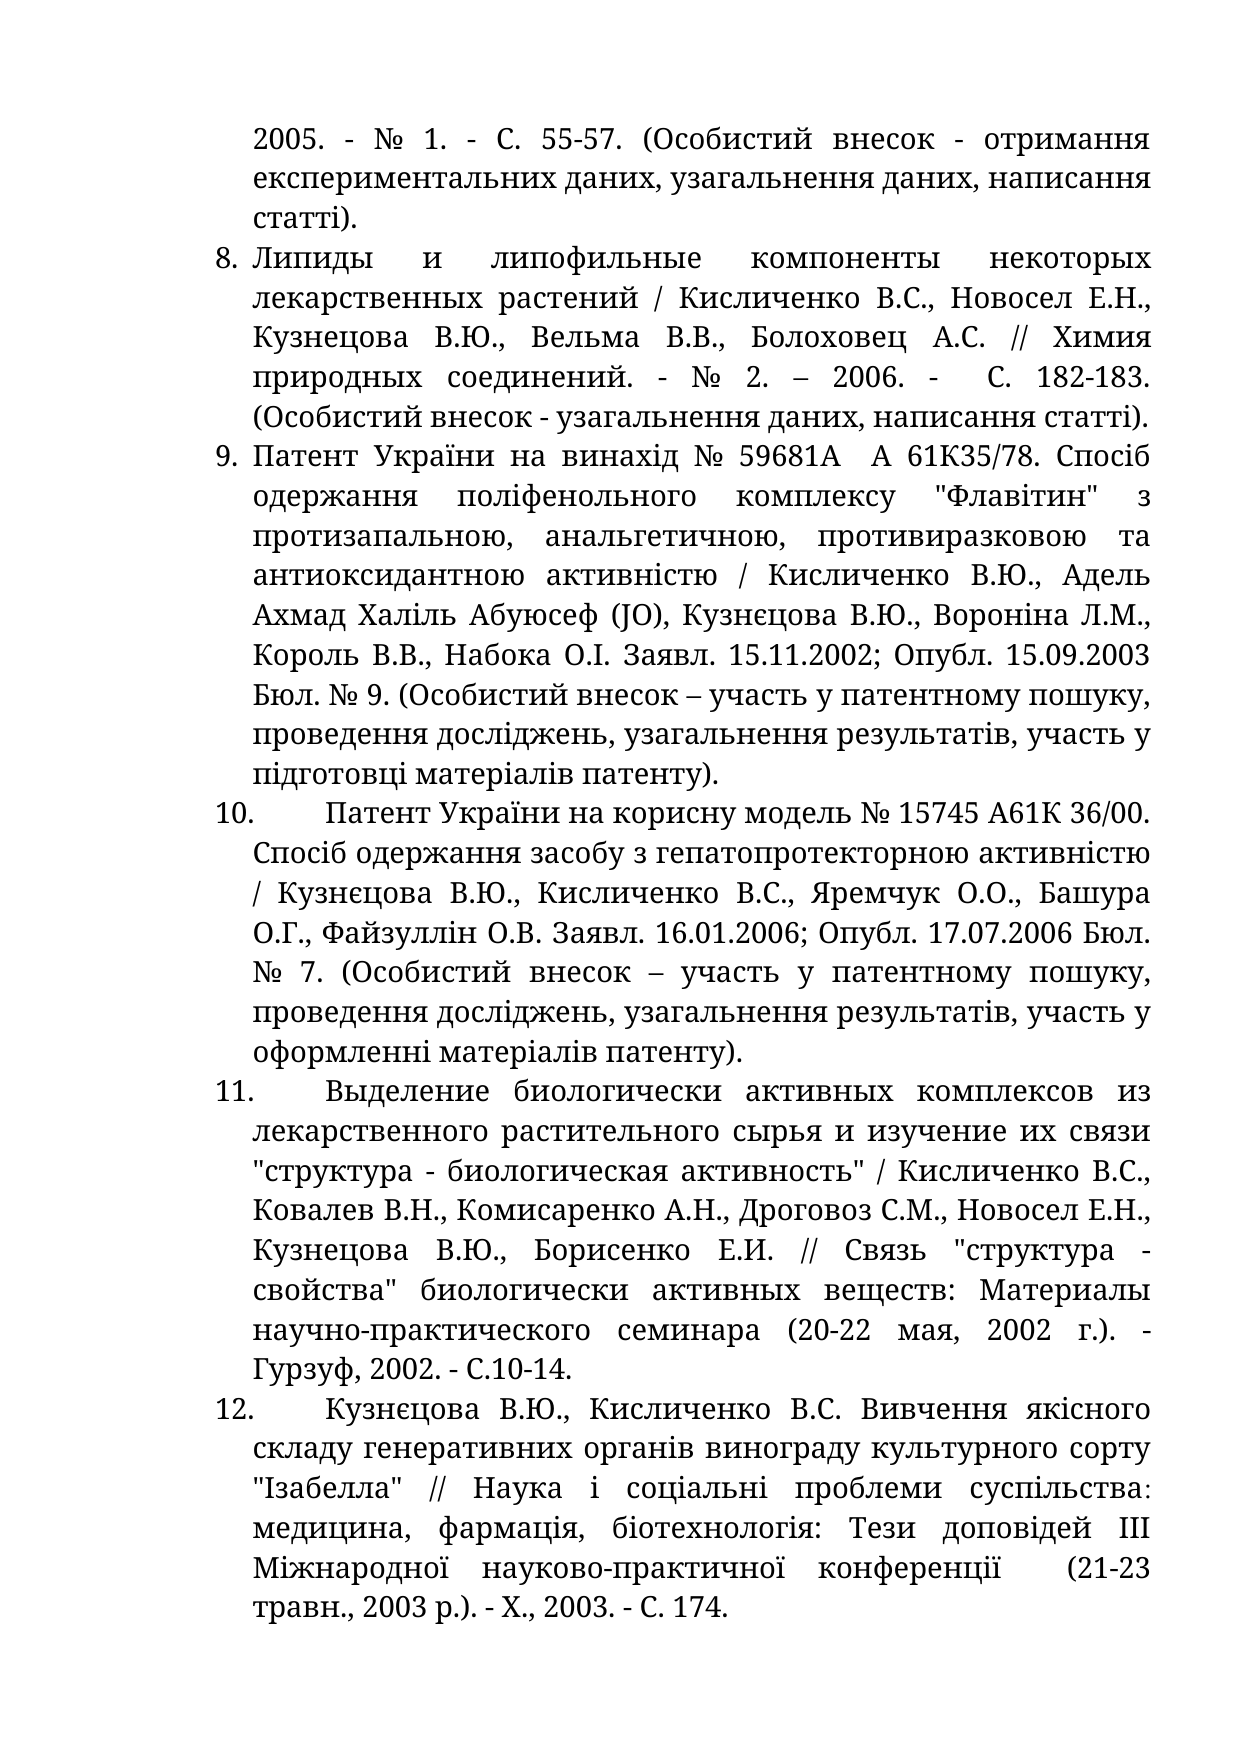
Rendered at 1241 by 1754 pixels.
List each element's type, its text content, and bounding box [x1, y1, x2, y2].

list Липиды и липофильные компоненты некоторых лекарственных растений / Кисличенко В.С., Новосел Е.Н., Кузнецова В.Ю., Вельма В.В., Болоховец А.С. // Химия природных соединений. - № 2. – 2006. - С. 182-183. (Особистий внесок - узагальнення даних, написання статті). [215, 237, 1152, 436]
list Кузнєцова В.Ю., Кисличенко В.С. Вивчення якісного складу генеративних органів винограду культурного сорту "Ізабелла" // Наука і соціальні проблеми суспільства медицина, фармація, біотехнологія: Тези доповідей III Міжнародної науково-практичної конференції (21-23 травн., 2003 р.). - Х., 2003. - С. 174. [215, 1388, 1152, 1626]
list Выделение биологически активных комплексов из лекарственного растительного сырья и изучение их связи "структура - биологическая активность" / Кисличенко В.С., Ковалев В.Н., Комисаренко А.Н., Дроговоз С.М., Новосел Е.Н., Кузнецова В.Ю., Борисенко Е.И. // Связь "структура - свойства" биологически активных веществ: Материалы научно-практического семинара (20-22 мая, 2002 г.). - Гурзуф, 2002. - С.10-14. [215, 1071, 1152, 1388]
list Патент України на винахід № 59681А А 61К35/78. Спосіб одержання поліфенольного комплексу "Флавітин" з протизапальною, анальгетичною, противиразковою та антиоксидантною активністю / Кисличенко В.Ю., Адель Ахмад Халіль Абуюсеф (JO), Кузнєцова В.Ю., Вороніна Л.М., Король В.В., Набока О.І. Заявл. 15.11.2002; Опубл. 15.09.2003 Бюл. № 9. (Особистий внесок – участь у патентному пошуку, проведення досліджень, узагальнення результатів, участь у підготовці матеріалів патенту). [215, 436, 1152, 793]
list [215, 118, 1152, 237]
list Патент України на корисну модель № 15745 А61К 36/00. Спосіб одержання засобу з гепатопротекторною активністю / Кузнєцова В.Ю., Кисличенко В.С., Яремчук О.О., Башура О.Г., Файзуллін О.В. Заявл. 16.01.2006; Опубл. 17.07.2006 Бюл. № 7. (Особистий внесок – участь у патентному пошуку, проведення досліджень, узагальнення результатів, участь у оформленні матеріалів патенту). [215, 793, 1152, 1071]
